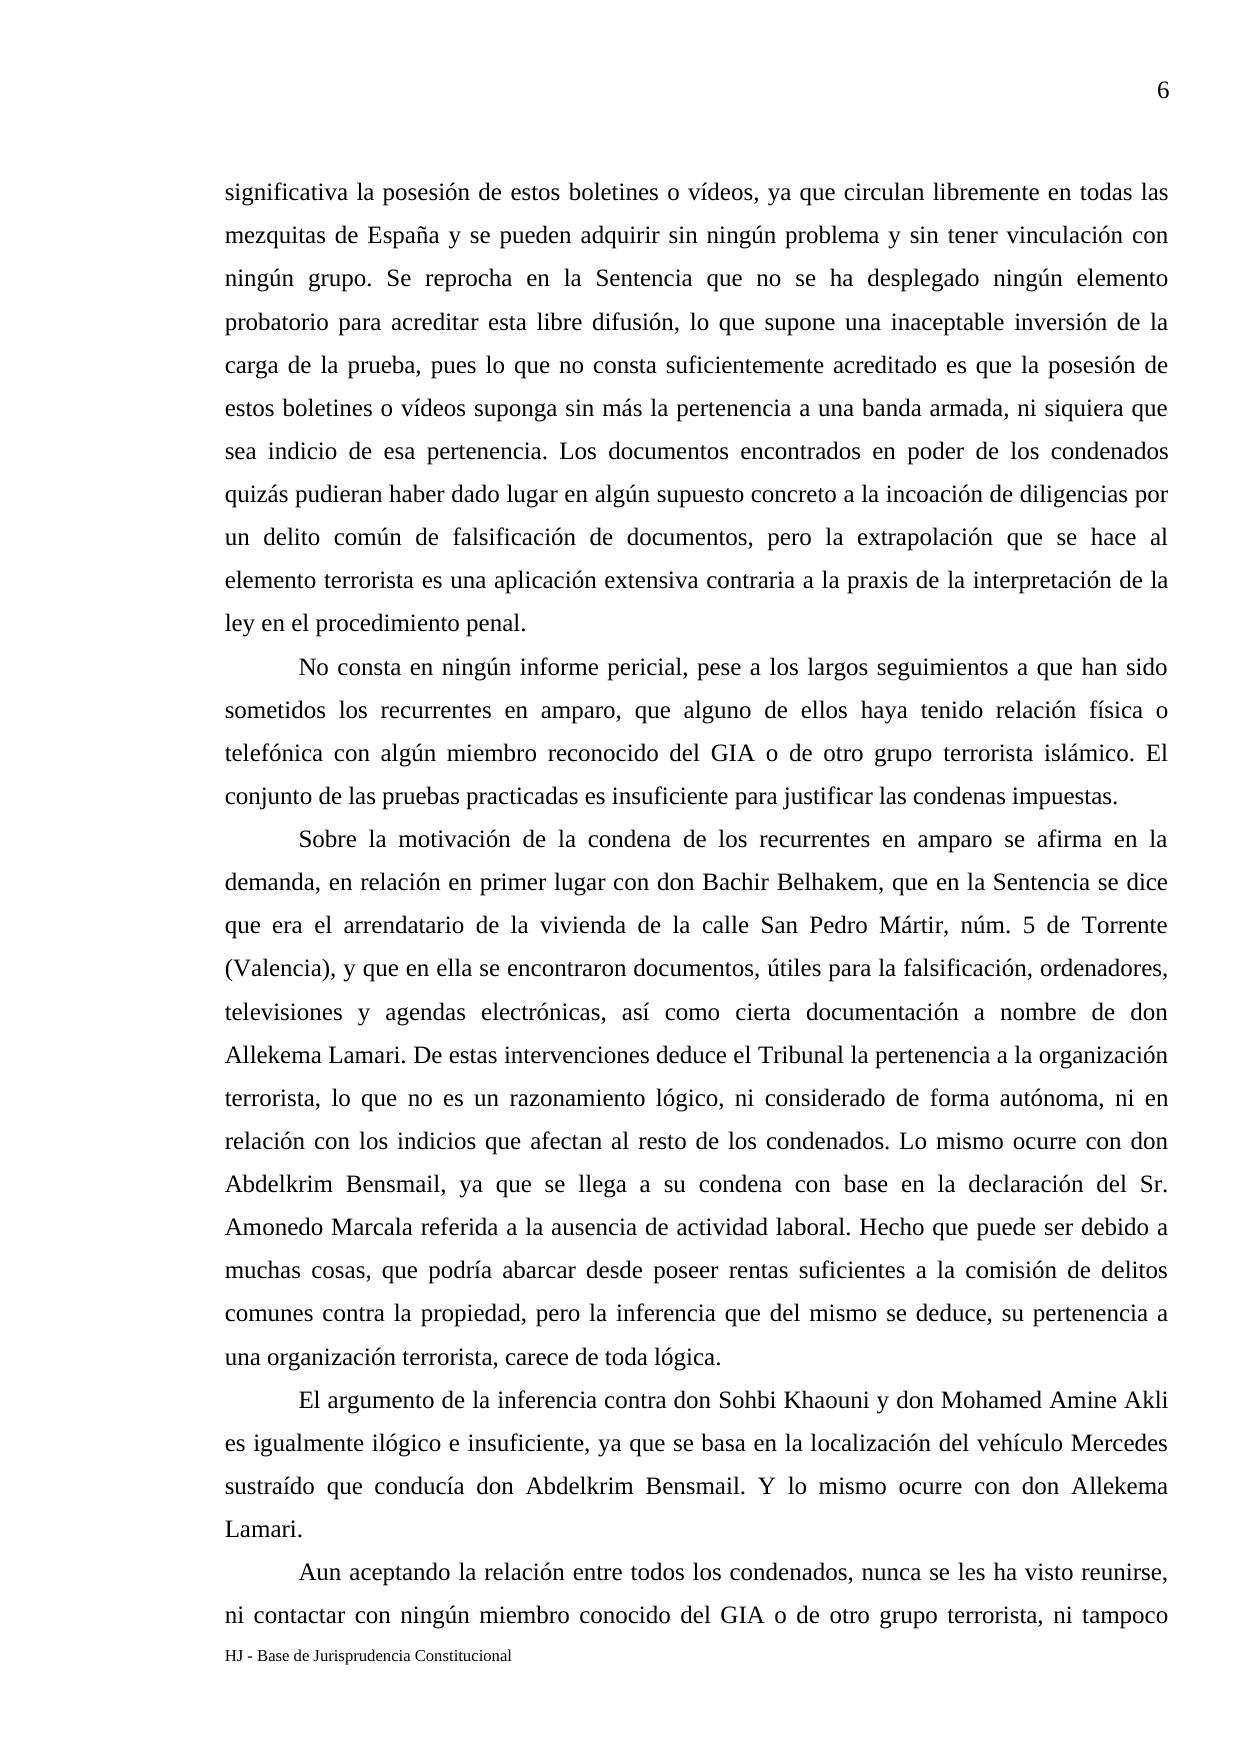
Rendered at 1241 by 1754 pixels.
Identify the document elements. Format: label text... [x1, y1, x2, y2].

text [224, 1557, 1169, 1629]
text No consta en ningún informe pericial, pese a los largos seguimientos a que han sido sometidos los recurrentes en amparo, que alguno de ellos haya tenido relación física o telefónica con algún miembro reconocido del GIA o de otro grupo terrorista islámico. El conjunto de las pruebas practicadas es insuficiente para justificar las condenas impuestas. [224, 652, 1169, 810]
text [224, 177, 1169, 637]
text Sobre la motivación de la condena de los recurrentes en amparo se afirma en la demanda, en relación en primer lugar con don Bachir Belhakem, que en la Sentencia se dice que era el arrendatario de la vivienda de la calle San Pedro Mártir, núm. 5 de Torrente (Valencia), y que en ella se encontraron documentos, útiles para la falsificación, ordenadores, televisiones y agendas electrónicas, así como cierta documentación a nombre de don Allekema Lamari. De estas intervenciones deduce el Tribunal la pertenencia a la organización terrorista, lo que no es un razonamiento lógico, ni considerado de forma autónoma, ni en relación con los indicios que afectan al resto de los condenados. Lo mismo ocurre con don Abdelkrim Bensmail, ya que se llega a su condena con base en la declaración del Sr. Amonedo Marcala referida a la ausencia de actividad laboral. Hecho que puede ser debido a muchas cosas, que podría abarcar desde poseer rentas suficientes a la comisión de delitos comunes contra la propiedad, pero la inferencia que del mismo se deduce, su pertenencia a una organización terrorista, carece de toda lógica. [224, 824, 1169, 1370]
text El argumento de la inferencia contra don Sohbi Khaouni y don Mohamed Amine Akli es igualmente ilógico e insuficiente, ya que se basa en la localización del vehículo Mercedes sustraído que conducía don Abdelkrim Bensmail. Y lo mismo ocurre con don Allekema Lamari. [224, 1385, 1169, 1543]
